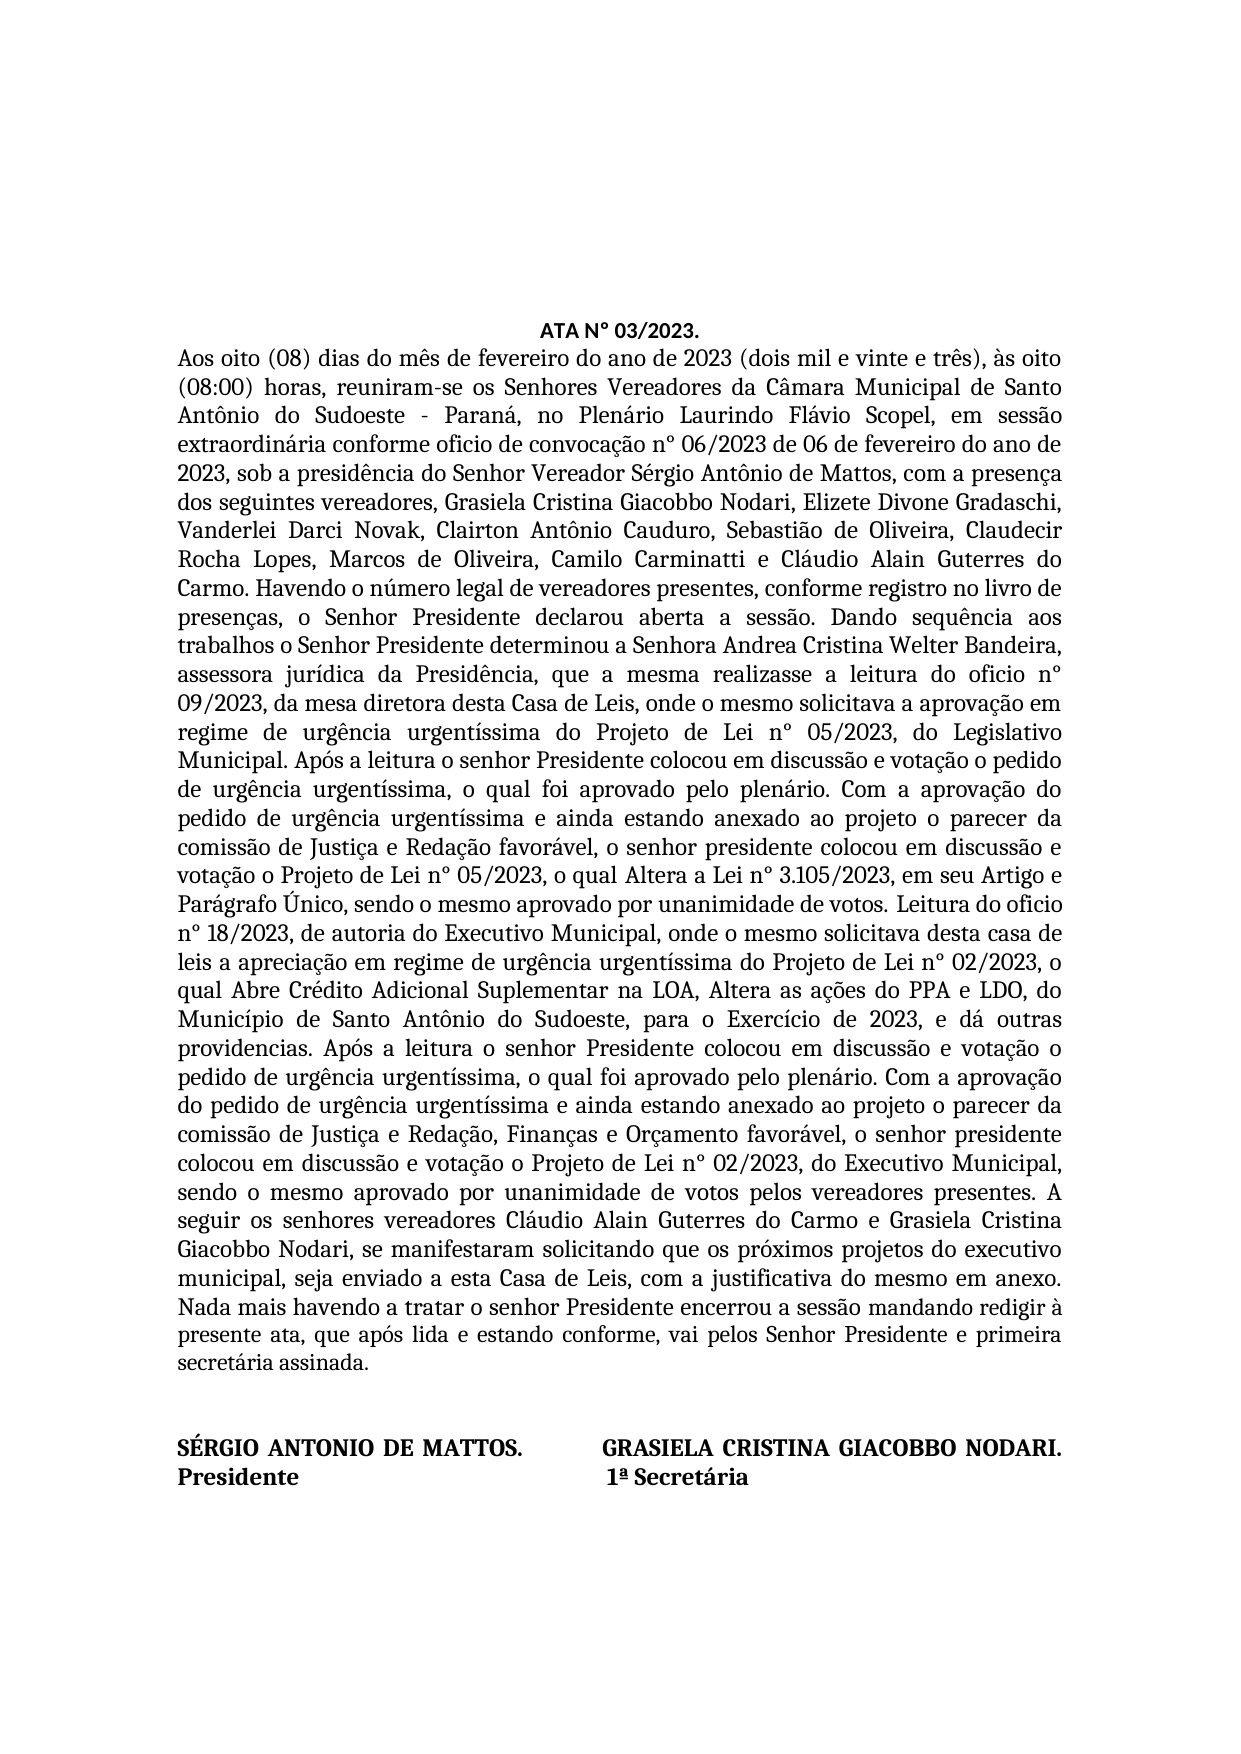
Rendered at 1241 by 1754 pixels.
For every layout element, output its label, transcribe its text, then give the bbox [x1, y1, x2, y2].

text Aos oito (08) dias do mês de fevereiro do ano de 2023 (dois mil e vinte e três), às oito (08:00) horas, reuniram-se os Senhores Vereadores da Câmara Municipal de Santo Antônio do Sudoeste - Paraná, no Plenário Laurindo Flávio Scopel, em sessão extraordinária conforme oficio de convocação n° 06/2023 de 06 de fevereiro do ano de 2023, sob a presidência do Senhor Vereador Sérgio Antônio de Mattos, com a presença dos seguintes vereadores, Grasiela Cristina Giacobbo Nodari, Elizete Divone Gradaschi, Vanderlei Darci Novak, Clairton Antônio Cauduro, Sebastião de Oliveira, Claudecir Rocha Lopes, Marcos de Oliveira, Camilo Carminatti e Cláudio Alain Guterres do Carmo. Havendo o número legal de vereadores presentes, conforme registro no livro de presenças, o Senhor Presidente declarou aberta a sessão. Dando sequência aos trabalhos o Senhor Presidente determinou a Senhora Andrea Cristina Welter Bandeira, assessora jurídica da Presidência, que a mesma realizasse a leitura do oficio n° 09/2023, da mesa diretora desta Casa de Leis, onde o mesmo solicitava a aprovação em regime de urgência urgentíssima do Projeto de Lei n° 05/2023, do Legislativo Municipal. Após a leitura o senhor Presidente colocou em discussão e votação o pedido de urgência urgentíssima, o qual foi aprovado pelo plenário. Com a aprovação do pedido de urgência urgentíssima e ainda estando anexado ao projeto o parecer da comissão de Justiça e Redação favorável, o senhor presidente colocou em discussão e votação o Projeto de Lei n° 05/2023, o qual Altera a Lei n° 3.105/2023, em seu Artigo e Parágrafo Único, sendo o mesmo aprovado por unanimidade de votos. Leitura do oficio n° 18/2023, de autoria do Executivo Municipal, onde o mesmo solicitava desta casa de leis a apreciação em regime de urgência urgentíssima do Projeto de Lei n° 02/2023, o qual Abre Crédito Adicional Suplementar na LOA, Altera as ações do PPA e LDO, do Município de Santo Antônio do Sudoeste, para o Exercício de 2023, e dá outras providencias. Após a leitura o senhor Presidente colocou em discussão e votação o pedido de urgência urgentíssima, o qual foi aprovado pelo plenário. Com a aprovação do pedido de urgência urgentíssima e ainda estando anexado ao projeto o parecer da comissão de Justiça e Redação, Finanças e Orçamento favorável, o senhor presidente colocou em discussão e votação o Projeto de Lei n° 02/2023, do Executivo Municipal, sendo o mesmo aprovado por unanimidade de votos pelos vereadores presentes. A seguir os senhores vereadores Cláudio Alain Guterres do Carmo e Grasiela Cristina Giacobbo Nodari, se manifestaram solicitando que os próximos projetos do executivo municipal, seja enviado a esta Casa de Leis, com a justificativa do mesmo em anexo. Nada mais havendo a tratar o senhor Presidente encerrou a sessão mandando redigir à presente ata, que após lida e estando conforme, vai pelos Senhor Presidente e primeira secretária assinada. [177, 344, 1063, 1376]
text SÉRGIO ANTONIO DE MATTOS. GRASIELA CRISTINA GIACOBBO NODARI. Presidente 1ª Secretária [177, 1434, 1063, 1491]
text ATA Nº 03/2023. [177, 316, 1063, 344]
